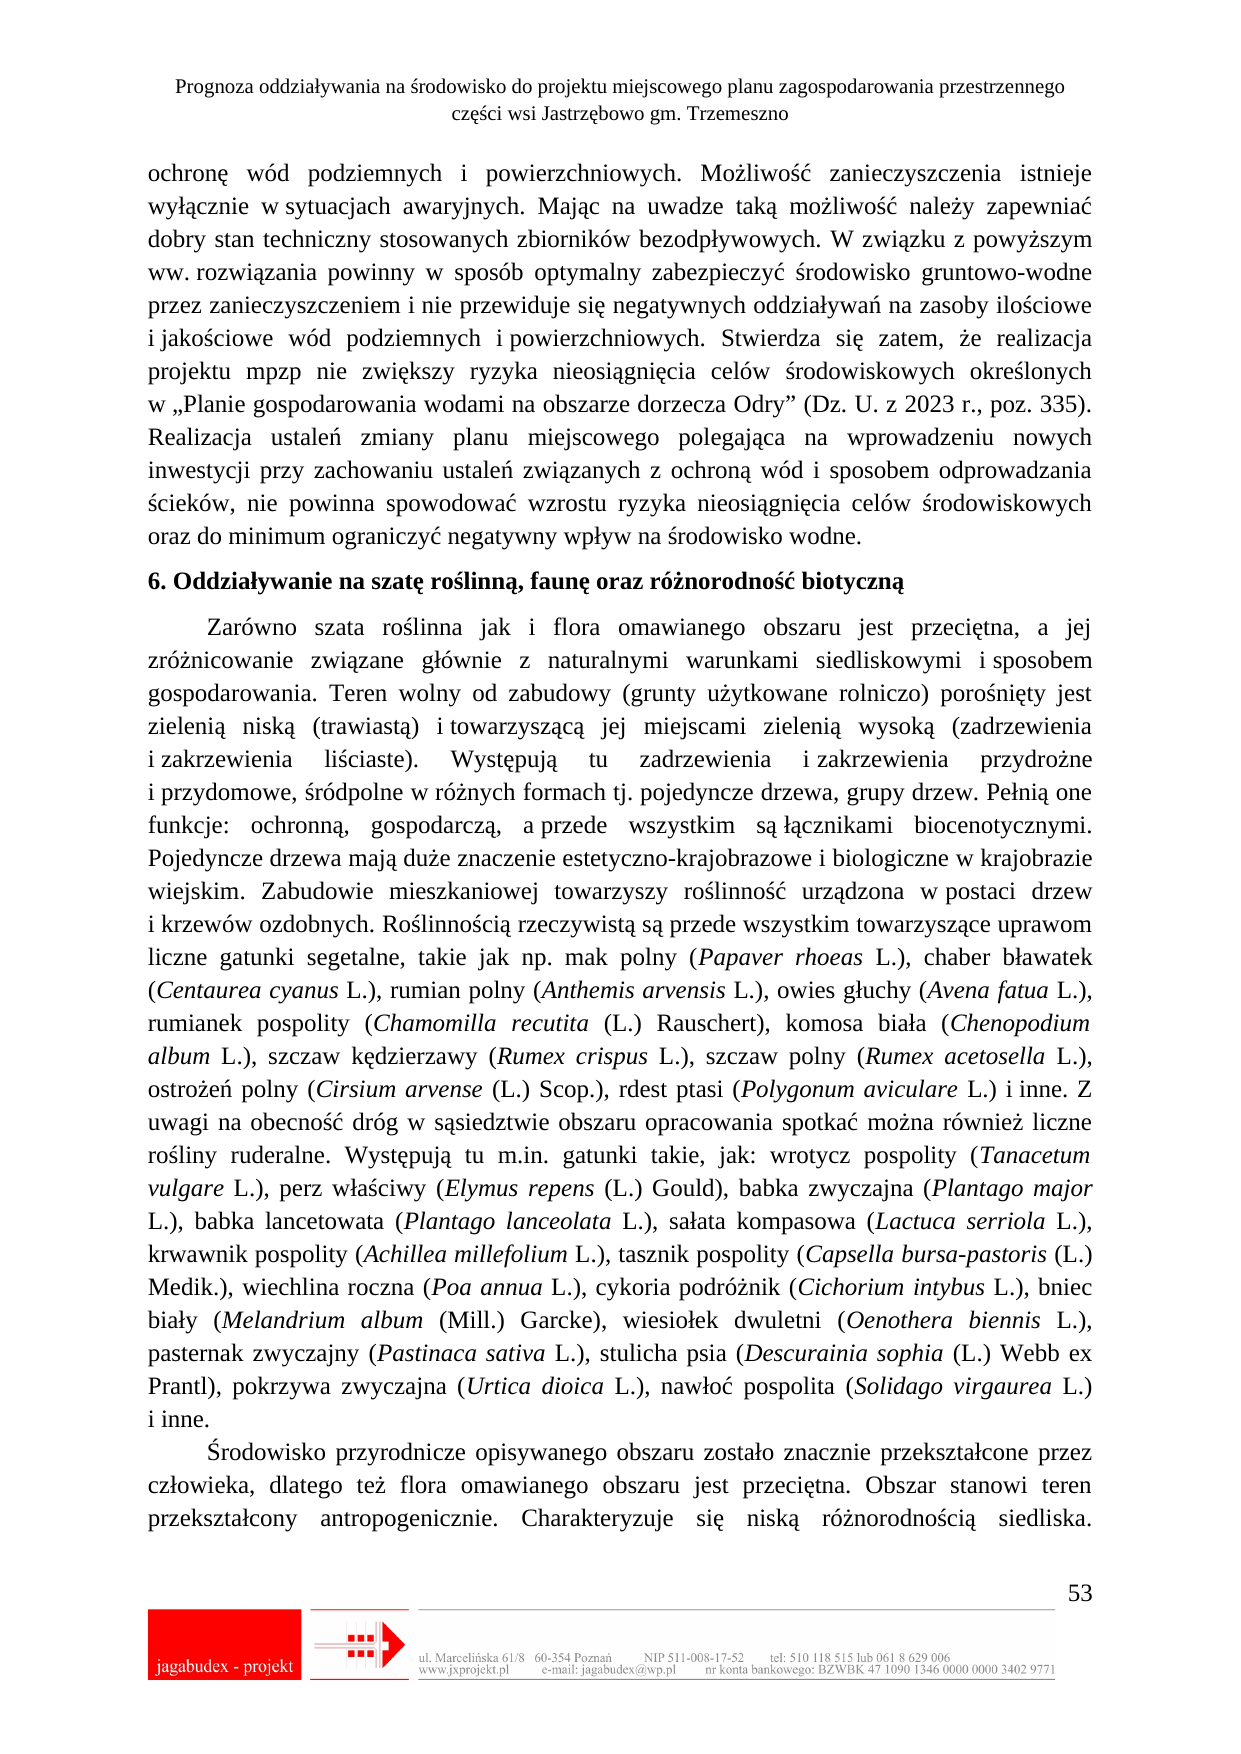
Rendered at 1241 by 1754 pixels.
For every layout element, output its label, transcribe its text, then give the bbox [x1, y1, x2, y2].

picture [147, 1606, 1056, 1681]
text Zarówno szata roślinna jak i flora omawianego obszaru jest przeciętna, a jej zróżnicowanie związane głównie z naturalnymi warunkami siedliskowymi i sposobem gospodarowania. Teren wolny od zabudowy (grunty użytkowane rolniczo) porośnięty jest zielenią niską (trawiastą) i towarzyszącą jej miejscami zielenią wysoką (zadrzewienia i zakrzewienia liściaste). Występują tu zadrzewienia i zakrzewienia przydrożne i przydomowe, śródpolne w różnych formach tj. pojedyncze drzewa, grupy drzew. Pełnią one funkcje: ochronną, gospodarczą, a przede wszystkim są łącznikami biocenotycznymi. Pojedyncze drzewa mają duże znaczenie estetyczno-krajobrazowe i biologiczne w krajobrazie wiejskim. Zabudowie mieszkaniowej towarzyszy roślinność urządzona w postaci drzew i krzewów ozdobnych. Roślinnością rzeczywistą są przede wszystkim towarzyszące uprawom liczne gatunki segetalne, takie jak np. mak polny (Papaver rhoeas L.), chaber bławatek (Centaurea cyanus L.), rumian polny (Anthemis arvensis L.), owies głuchy (Avena fatua L.), rumianek pospolity (Chamomilla recutita (L.) Rauschert), komosa biała (Chenopodium album L.), szczaw kędzierzawy (Rumex crispus L.), szczaw polny (Rumex acetosella L.), ostrożeń polny (Cirsium arvense (L.) Scop.), rdest ptasi (Polygonum aviculare L.) i inne. Z uwagi na obecność dróg w sąsiedztwie obszaru opracowania spotkać można również liczne rośliny ruderalne. Występują tu m.in. gatunki takie, jak: wrotycz pospolity (Tanacetum vulgare L.), perz właściwy (Elymus repens (L.) Gould), babka zwyczajna (Plantago major L.), babka lancetowata (Plantago lanceolata L.), sałata kompasowa (Lactuca serriola L.), krwawnik pospolity (Achillea millefolium L.), tasznik pospolity (Capsella bursa-pastoris (L.) Medik.), wiechlina roczna (Poa annua L.), cykoria podróżnik (Cichorium intybus L.), bniec biały (Melandrium album (Mill.) Garcke), wiesiołek dwuletni (Oenothera biennis L.), pasternak zwyczajny (Pastinaca sativa L.), stulicha psia (Descurainia sophia (L.) Webb ex Prantl), pokrzywa zwyczajna (Urtica dioica L.), nawłoć pospolita (Solidago virgaurea L.) i inne. [148, 612, 1093, 1433]
text 6. Oddziaływanie na szatę roślinną, faunę oraz różnorodność biotyczną [148, 566, 1093, 595]
